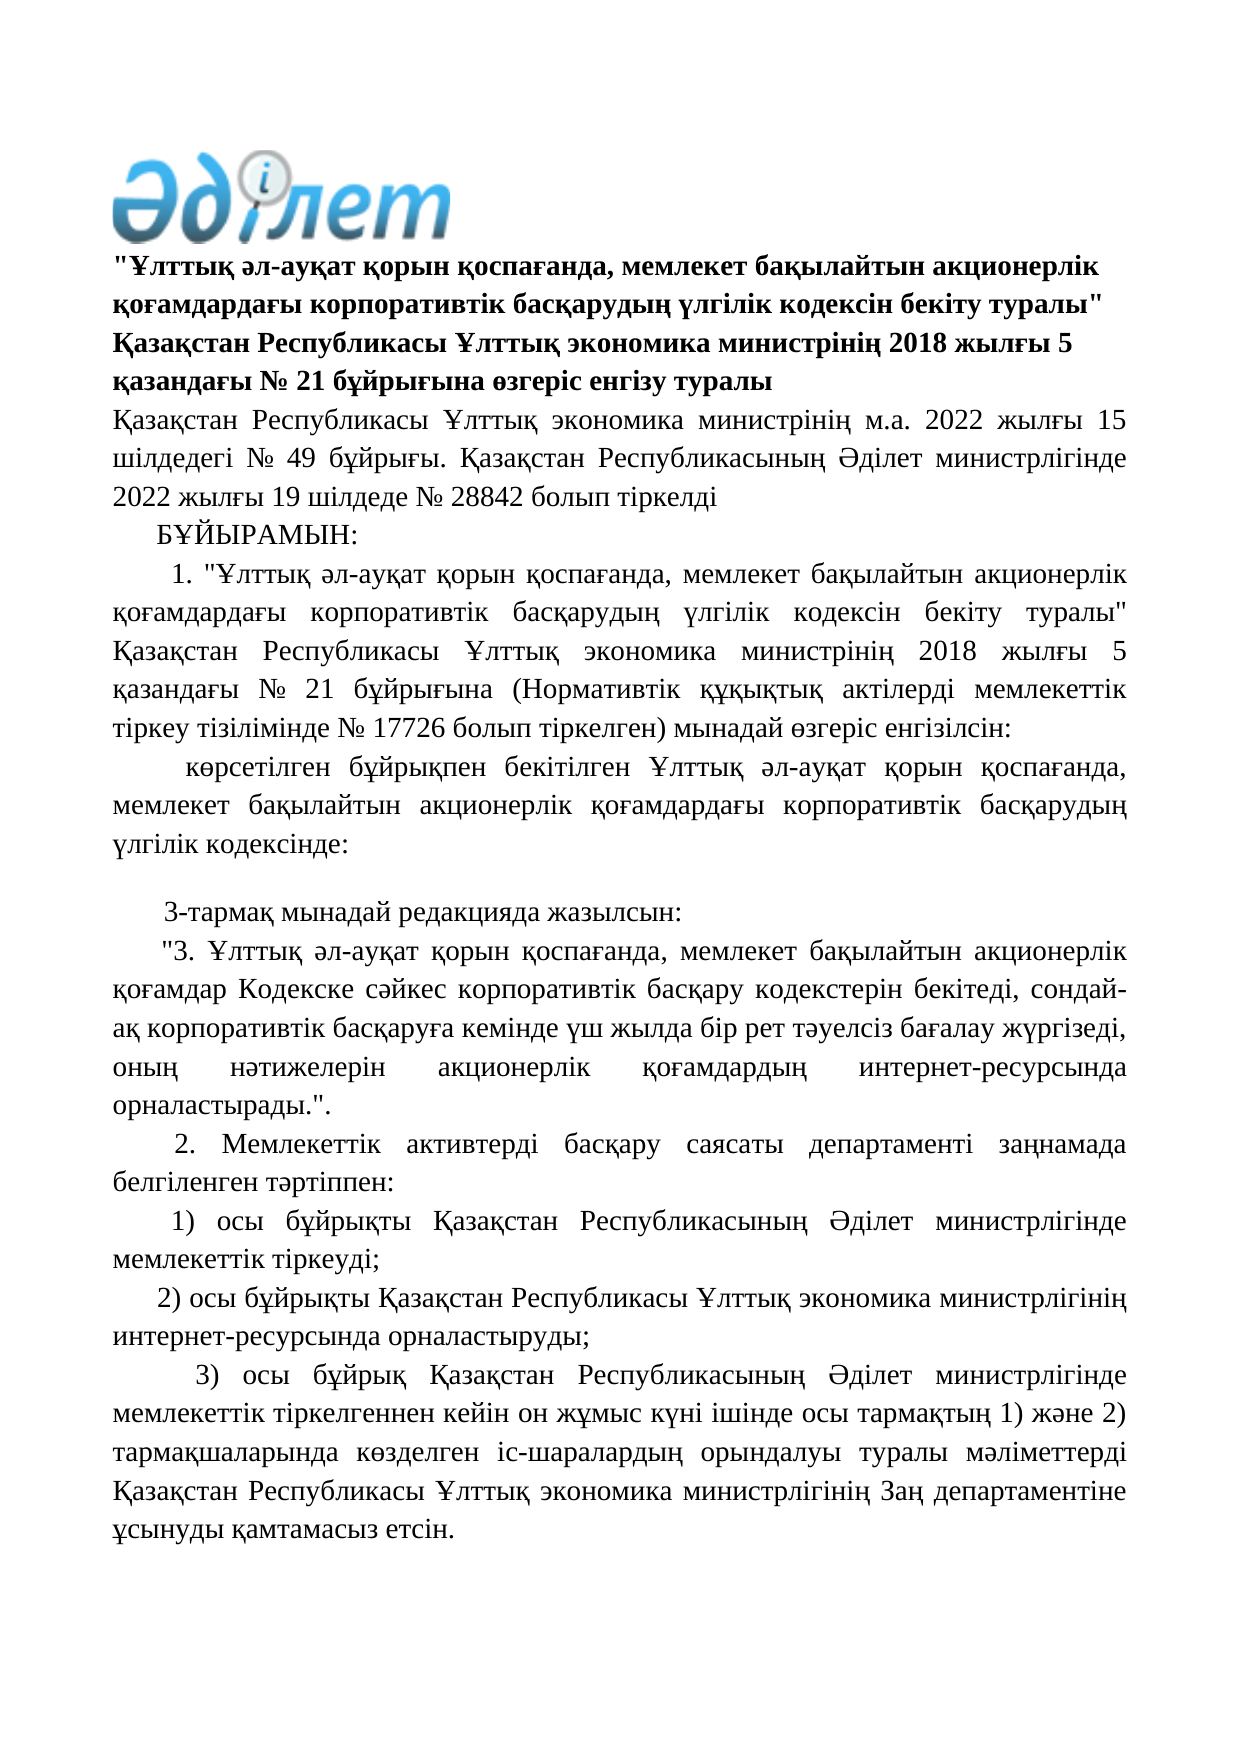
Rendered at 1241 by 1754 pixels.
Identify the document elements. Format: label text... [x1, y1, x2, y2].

text БҰЙЫРАМЫН: [112, 517, 1128, 551]
text көрсетілген бұйрықпен бекітілген Ұлттық әл-ауқат қорын қоспағанда, мемлекет бақылайтын акционерлік қоғамдардағы корпоративтік басқарудың үлгілік кодексінде: [112, 749, 1128, 859]
text 2. Мемлекеттік активтерді басқару саясаты департаменті заңнамада белгіленген тәртіппен: [112, 1126, 1128, 1198]
text 1) осы бұйрықты Қазақстан Республикасының Әділет министрлігінде мемлекеттік тіркеуді; [112, 1203, 1128, 1275]
text 2) осы бұйрықты Қазақстан Республикасы Ұлттық экономика министрлігінің интернет-ресурсында орналастыруды; [112, 1280, 1128, 1352]
text Қазақстан Республикасы Ұлттық экономика министрінің м.а. 2022 жылғы 15 шiлдедегi № 49 бұйрығы. Қазақстан Республикасының Әділет министрлігінде 2022 жылғы 19 шiлдеде № 28842 болып тіркелді [112, 402, 1128, 512]
picture [112, 150, 451, 244]
text "Ұлттық әл-ауқат қорын қоспағанда, мемлекет бақылайтын акционерлік қоғамдардағы корпоративтік басқарудың үлгілік кодексін бекіту туралы" Қазақстан Республикасы Ұлттық экономика министрінің 2018 жылғы 5 қазандағы № 21 бұйрығына өзгеріс енгізу туралы [112, 248, 1128, 397]
text 3-тармақ мынадай редакцияда жазылсын: [112, 894, 1128, 928]
text "3. Ұлттық әл-ауқат қорын қоспағанда, мемлекет бақылайтын акционерлік қоғамдар Кодекске сәйкес корпоративтік басқару кодекстерін бекітеді, сондай-ақ корпоративтік басқаруға кемінде үш жылда бір рет тәуелсіз бағалау жүргізеді, оның нәтижелерін акционерлік қоғамдардың интернет-ресурсында орналастырады.". [112, 933, 1128, 1121]
text 1. "Ұлттық әл-ауқат қорын қоспағанда, мемлекет бақылайтын акционерлік қоғамдардағы корпоративтік басқарудың үлгілік кодексін бекіту туралы" Қазақстан Республикасы Ұлттық экономика министрінің 2018 жылғы 5 қазандағы № 21 бұйрығына (Нормативтік құқықтық актілерді мемлекеттік тіркеу тізілімінде № 17726 болып тіркелген) мынадай өзгеріс енгізілсін: [112, 556, 1128, 744]
text 3) осы бұйрық Қазақстан Республикасының Әділет министрлігінде мемлекеттік тіркелгеннен кейін он жұмыс күні ішінде осы тармақтың 1) және 2) тармақшаларында көзделген іс-шаралардың орындалуы туралы мәліметтерді Қазақстан Республикасы Ұлттық экономика министрлігінің Заң департаментіне ұсынуды қамтамасыз етсін. [112, 1357, 1128, 1545]
